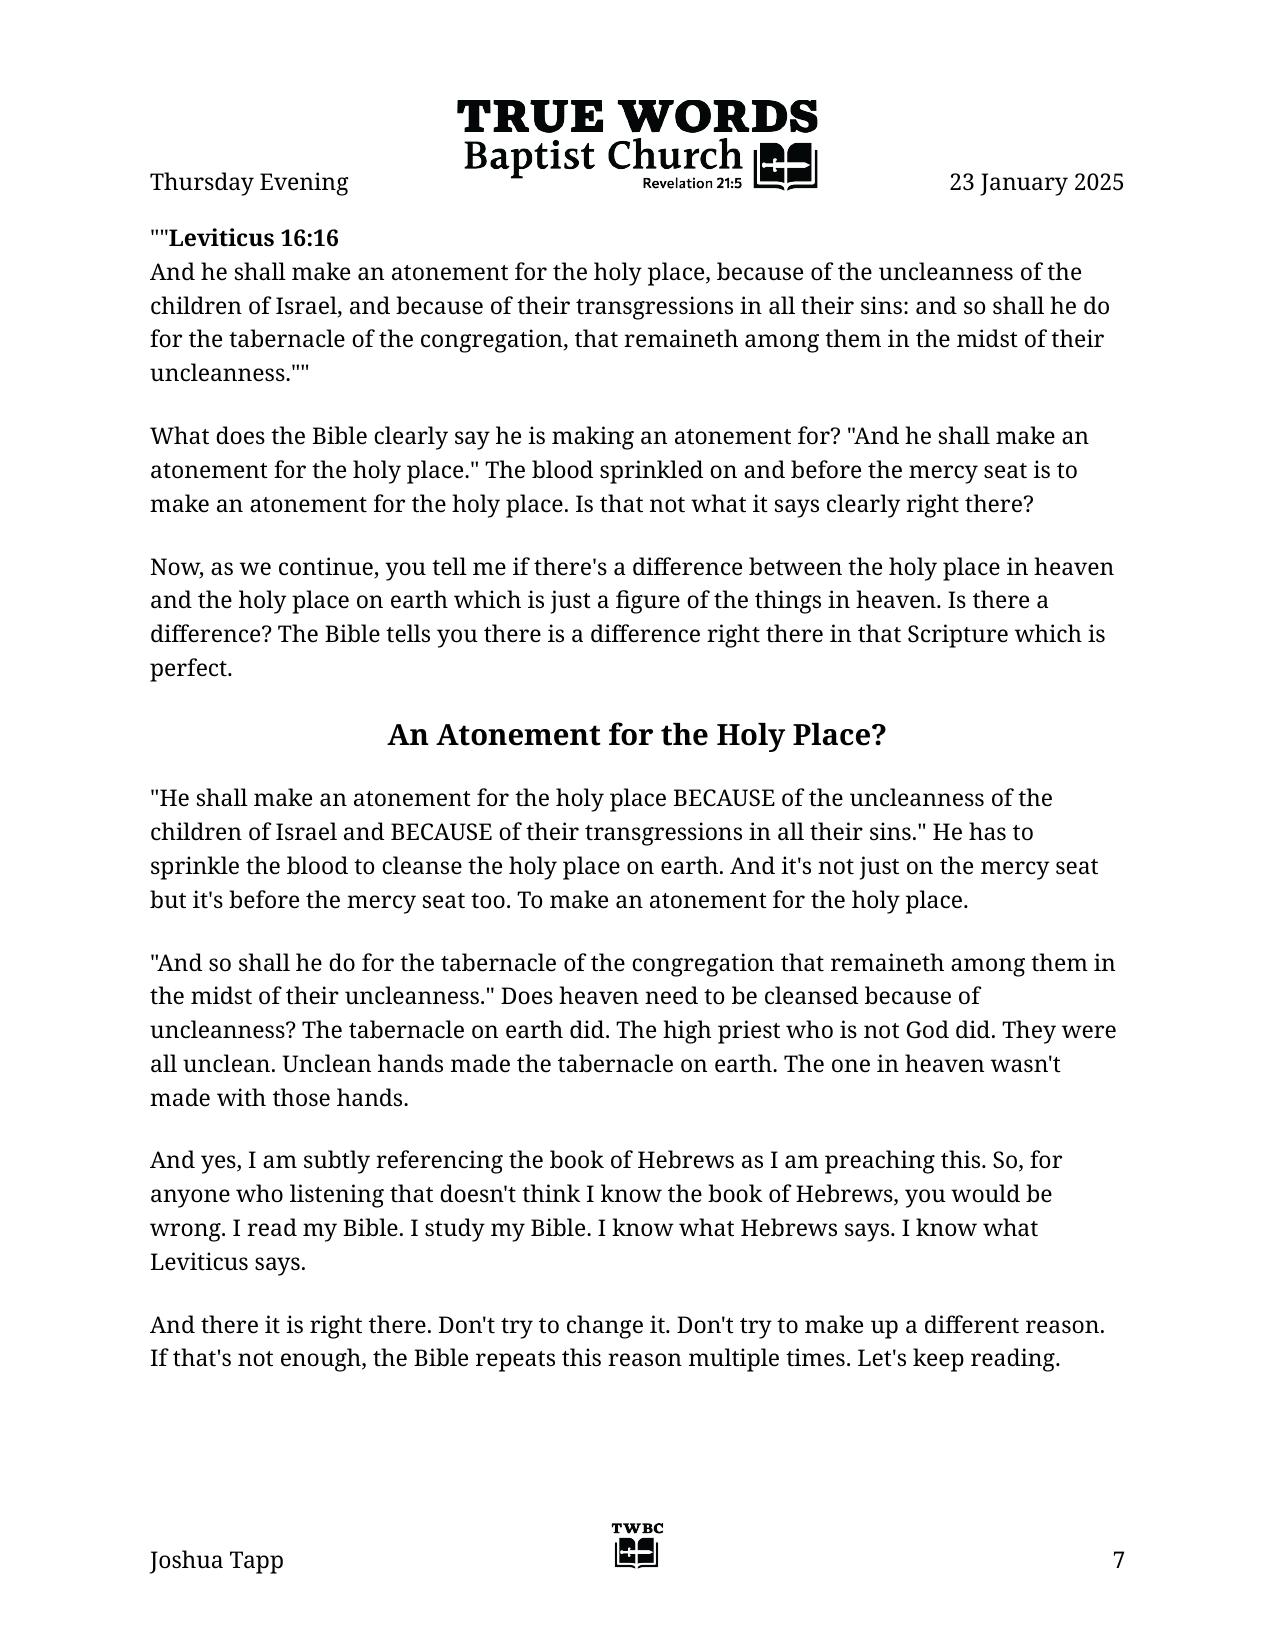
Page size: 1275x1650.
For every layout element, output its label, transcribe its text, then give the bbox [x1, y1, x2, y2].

text "He shall make an atonement for the holy place BECAUSE of the uncleanness of the children of Israel and BECAUSE of their transgressions in all their sins." He has to sprinkle the blood to cleanse the holy place on earth. And it's not just on the mercy seat but it's before the mercy seat too. To make an atonement for the holy place. [150, 782, 1125, 915]
text Now, as we continue, you tell me if there's a difference between the holy place in heaven and the holy place on earth which is just a figure of the things in heaven. Is there a difference? The Bible tells you there is a difference right there in that Scripture which is perfect. [150, 550, 1125, 683]
text ""Leviticus 16:16 And he shall make an atonement for the holy place, because of the uncleanness of the children of Israel, and because of their transgressions in all their sins: and so shall he do for the tabernacle of the congregation, that remaineth among them in the midst of their uncleanness."" [150, 222, 1125, 388]
text "And so shall he do for the tabernacle of the congregation that remaineth among them in the midst of their uncleanness." Does heaven need to be cleansed because of uncleanness? The tabernacle on earth did. The high priest who is not God did. They were all unclean. Unclean hands made the tabernacle on earth. The one in heaven wasn't made with those hands. [150, 947, 1125, 1113]
subtitle An Atonement for the Holy Place? [150, 714, 1125, 754]
text And there it is right there. Don't try to change it. Don't try to make up a different reason. If that's not enough, the Bible repeats this reason multiple times. Let's keep reading. [150, 1309, 1125, 1374]
text And yes, I am subtly referencing the book of Hebrews as I am preaching this. So, for anyone who listening that doesn't think I know the book of Hebrews, you would be wrong. I read my Bible. I study my Bible. I know what Hebrews says. I know what Leviticus says. [150, 1144, 1125, 1277]
text What does the Bible clearly say he is making an atonement for? "And he shall make an atonement for the holy place." The blood sprinkled on and before the mercy seat is to make an atonement for the holy place. Is that not what it says clearly right there? [150, 420, 1125, 519]
picture [611, 1523, 664, 1569]
picture [457, 100, 818, 191]
